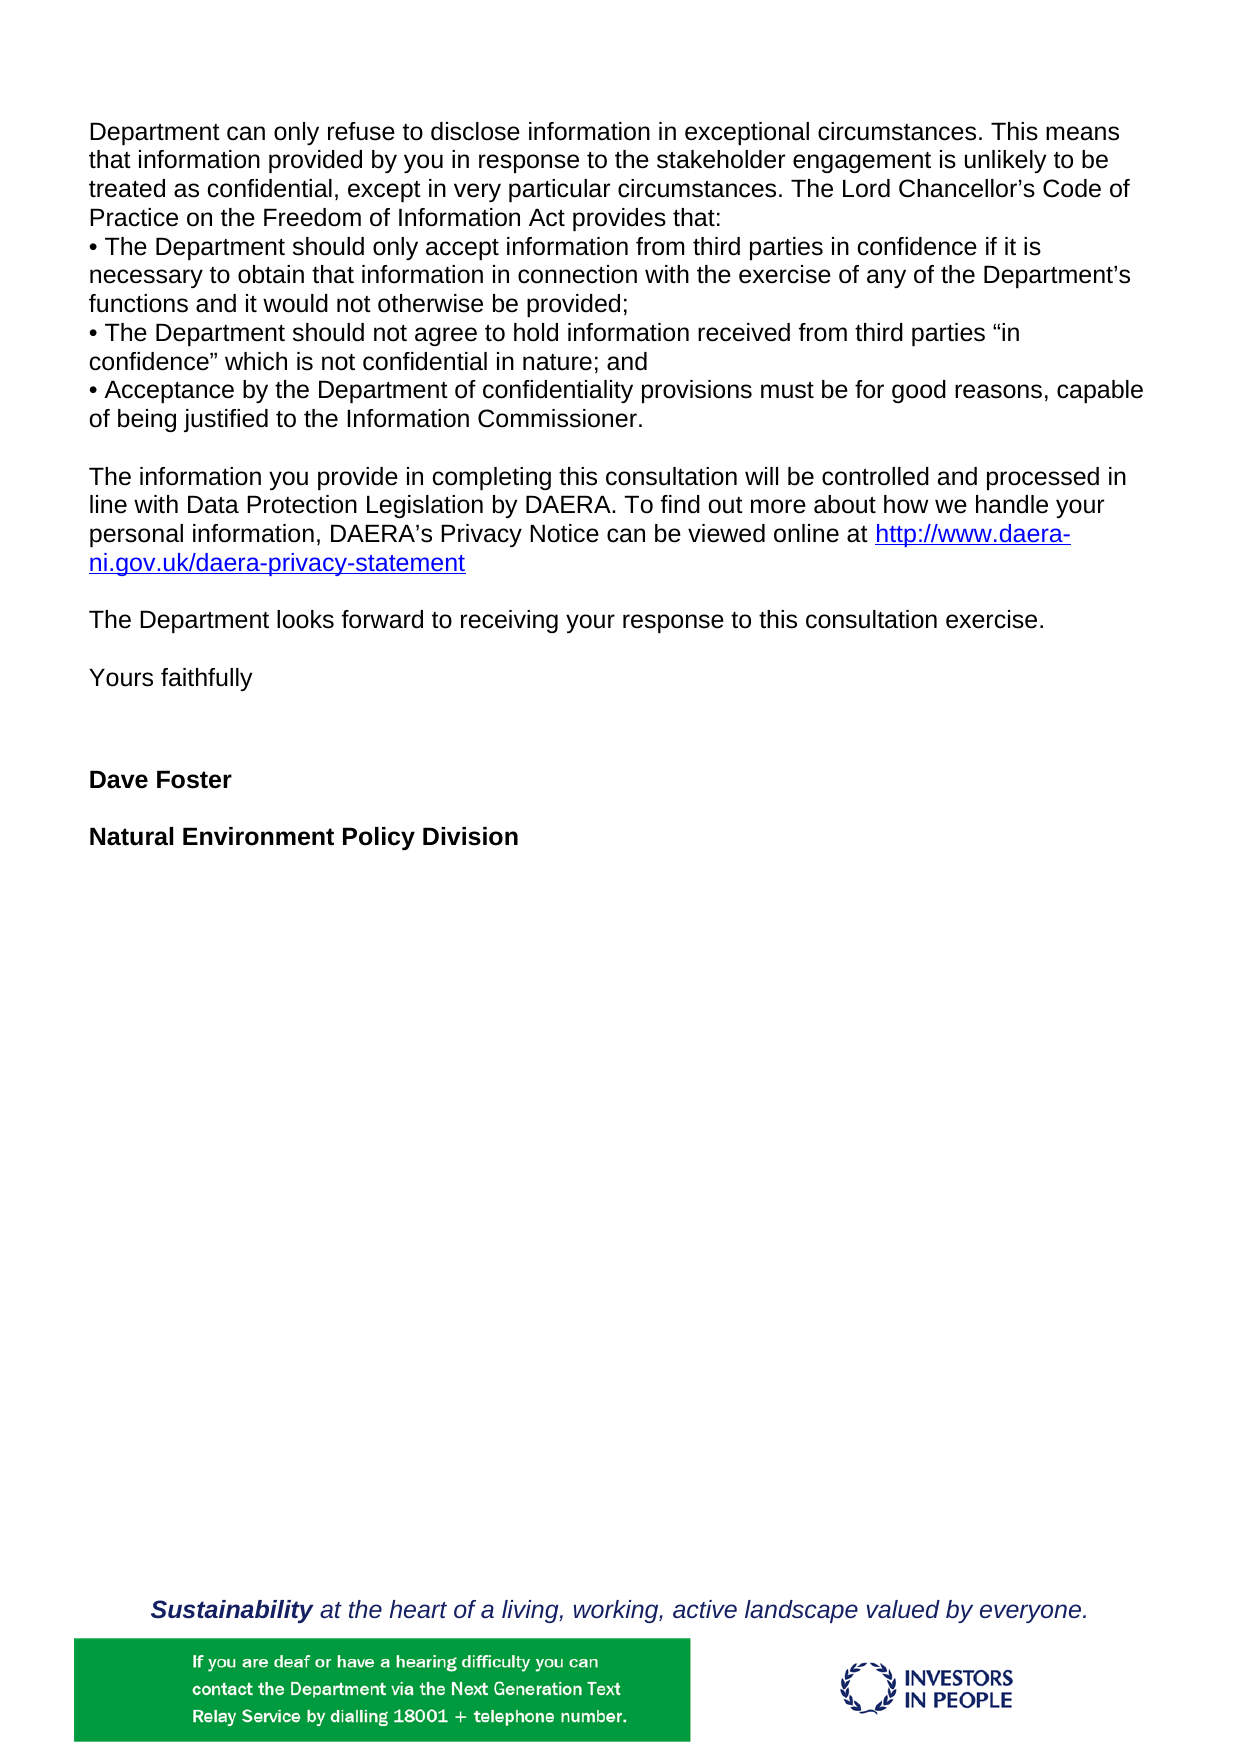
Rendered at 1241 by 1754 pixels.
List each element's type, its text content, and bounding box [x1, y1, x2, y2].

text The Department looks forward to receiving your response to this consultation exercise. [89, 605, 1152, 634]
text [89, 117, 1152, 433]
text The information you provide in completing this consultation will be controlled and processed in line with Data Protection Legislation by DAERA. To find out more about how we handle your personal information, DAERA’s Privacy Notice can be viewed online at http://www.daera-ni.gov.uk/daera-privacy-statement [89, 461, 1152, 576]
picture [73, 1637, 1137, 1742]
text Yours faithfully [89, 662, 1152, 691]
text Dave Foster [89, 765, 1152, 793]
text Natural Environment Policy Division [89, 793, 1152, 851]
